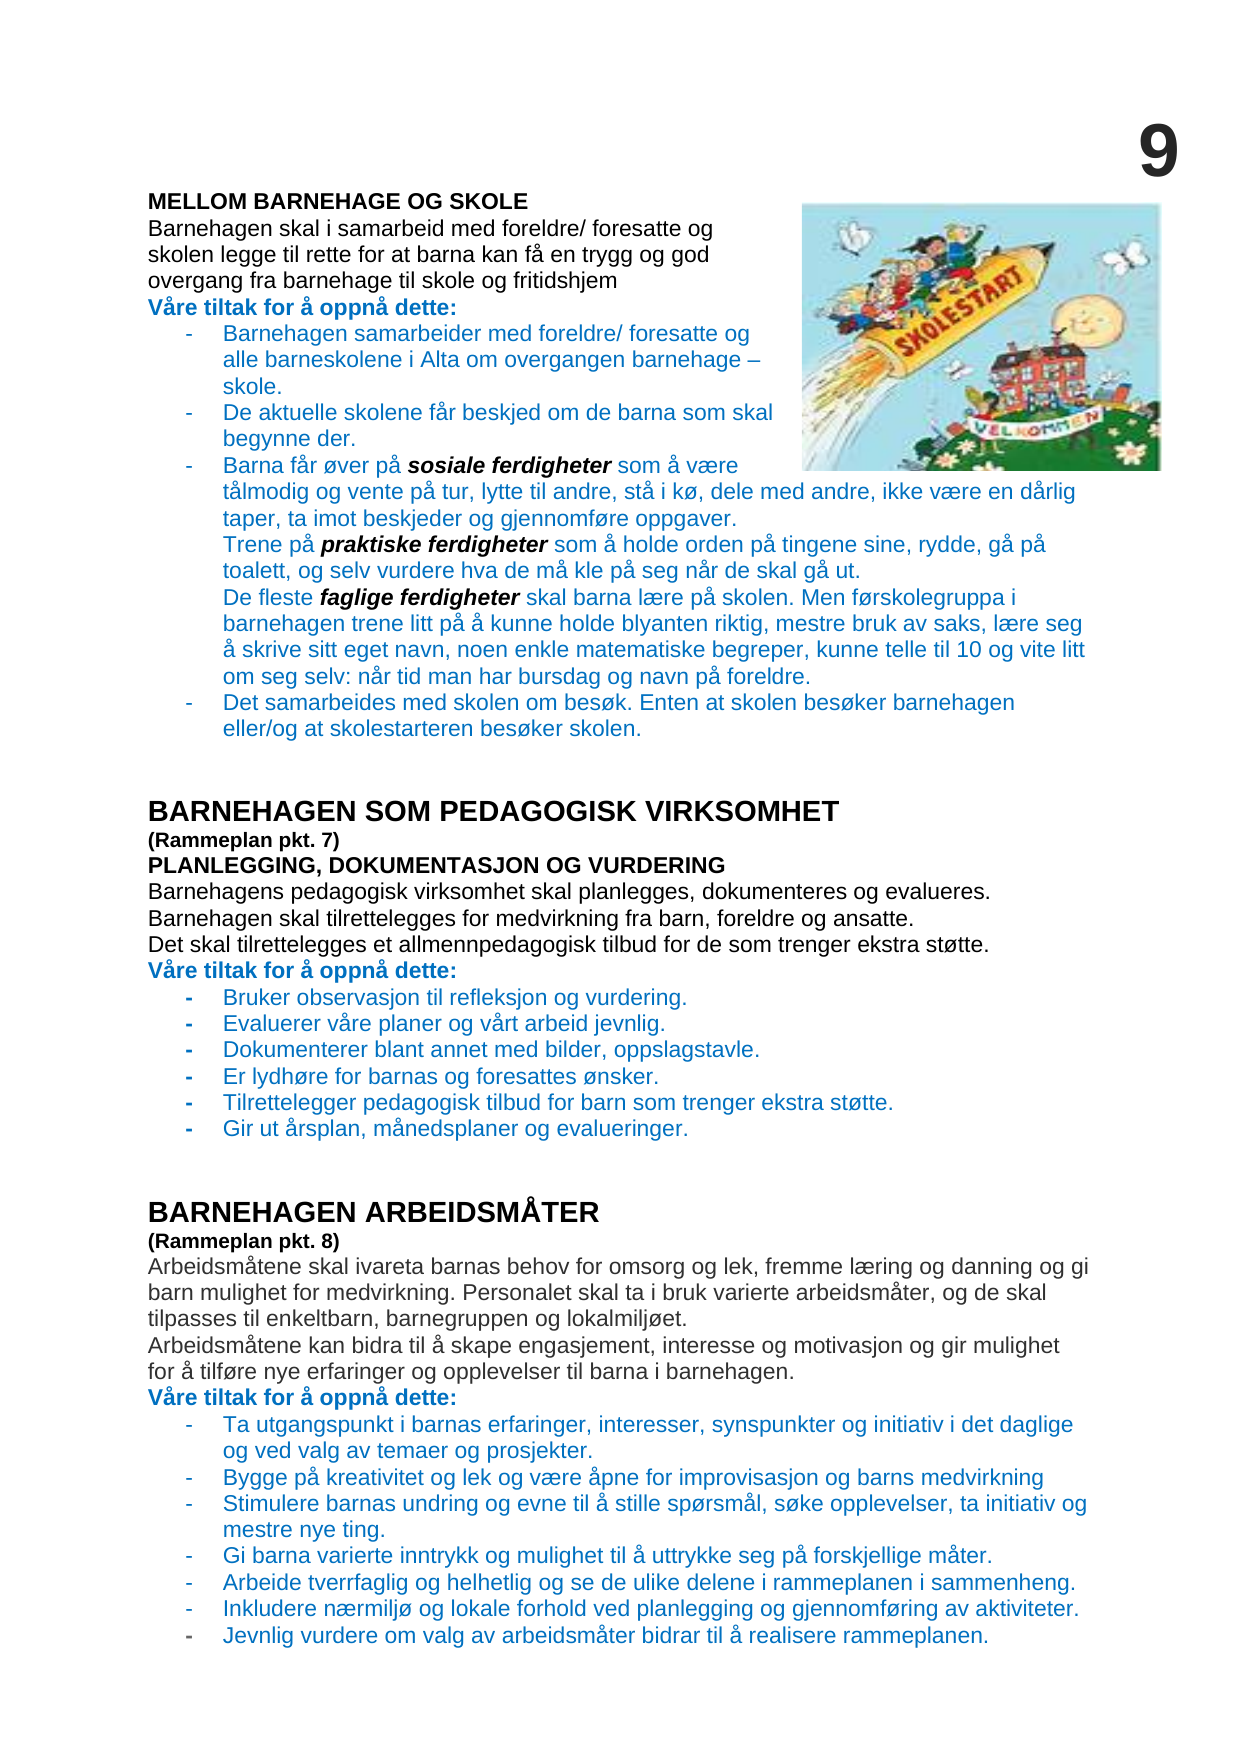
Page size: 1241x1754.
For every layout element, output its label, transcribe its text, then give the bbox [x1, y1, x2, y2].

text Våre tiltak for å oppnå dette: [148, 957, 1092, 984]
text BARNEHAGEN SOM PEDAGOGISK VIRKSOMHET [148, 794, 1092, 828]
picture [799, 202, 1162, 468]
list Gir ut årsplan, månedsplaner og evalueringer. [185, 1115, 1092, 1142]
list Ta utgangspunkt i barnas erfaringer, interesser, synspunkter og initiativ i det daglige og ved valg av temaer og prosjekter. [185, 1411, 1092, 1463]
text Barnehagen skal i samarbeid med foreldre/ foresatte og skolen legge til rette for at barna kan få en trygg og god overgang fra barnehage til skole og fritidshjem [148, 214, 799, 294]
text MELLOM BARNEHAGE OG SKOLE [148, 188, 1092, 214]
list Evaluerer våre planer og vårt arbeid jevnlig. [185, 1010, 1092, 1036]
text Det skal tilrettelegges et allmennpedagogisk tilbud for de som trenger ekstra støtte. [148, 931, 1092, 957]
list Arbeide tverrfaglig og helhetlig og se de ulike delene i rammeplanen i sammenheng. [185, 1569, 1092, 1595]
list Gi barna varierte inntrykk og mulighet til å uttrykke seg på forskjellige måter. [185, 1542, 1092, 1569]
text (Rammeplan pkt. 7) [148, 828, 1092, 852]
list De fleste faglige ferdigheter skal barna lære på skolen. Men førskolegruppa i barnehagen trene litt på å kunne holde blyanten riktig, mestre bruk av saks, lære seg å skrive sitt eget navn, noen enkle matematiske begreper, kunne telle til 10 og vite litt om seg selv: når tid man har bursdag og navn på foreldre. [223, 583, 1092, 689]
text Våre tiltak for å oppnå dette: [148, 294, 799, 320]
text PLANLEGGING, DOKUMENTASJON OG VURDERING [148, 852, 1092, 878]
text Arbeidsmåtene skal ivareta barnas behov for omsorg og lek, fremme læring og danning og gi barn mulighet for medvirkning. Personalet skal ta i bruk varierte arbeidsmåter, og de skal tilpasses til enkeltbarn, barnegruppen og lokalmiljøet. [148, 1253, 1092, 1332]
list Bruker observasjon til refleksjon og vurdering. [185, 984, 1092, 1010]
list Trene på praktiske ferdigheter som å holde orden på tingene sine, rydde, gå på toalett, og selv vurdere hva de må kle på seg når de skal gå ut. [223, 531, 1092, 583]
list Barnehagen samarbeider med foreldre/ foresatte og alle barneskolene i Alta om overgangen barnehage – skole. [185, 320, 799, 399]
text Arbeidsmåtene kan bidra til å skape engasjement, interesse og motivasjon og gir mulighet for å tilføre nye erfaringer og opplevelser til barna i barnehagen. [148, 1332, 1092, 1384]
list Tilrettelegger pedagogisk tilbud for barn som trenger ekstra støtte. [185, 1089, 1092, 1115]
text (Rammeplan pkt. 8) [148, 1229, 1092, 1253]
list De aktuelle skolene får beskjed om de barna som skal begynne der. [185, 399, 799, 452]
list Inkludere nærmiljø og lokale forhold ved planlegging og gjennomføring av aktiviteter. [185, 1595, 1092, 1622]
text Barnehagens pedagogisk virksomhet skal planlegges, dokumenteres og evalueres. [148, 878, 1092, 904]
text Barnehagen skal tilrettelegges for medvirkning fra barn, foreldre og ansatte. [148, 904, 1092, 931]
list Dokumenterer blant annet med bilder, oppslagstavle. [185, 1036, 1092, 1063]
text BARNEHAGEN ARBEIDSMÅTER [148, 1195, 1092, 1229]
list Det samarbeides med skolen om besøk. Enten at skolen besøker barnehagen eller/og at skolestarteren besøker skolen. [185, 689, 1092, 742]
list Barna får øver på sosiale ferdigheter som å være tålmodig og vente på tur, lytte til andre, stå i kø, dele med andre, ikke være en dårlig taper, ta imot beskjeder og gjennomføre oppgaver. [185, 452, 1092, 531]
text Våre tiltak for å oppnå dette: [148, 1384, 1092, 1411]
list Bygge på kreativitet og lek og være åpne for improvisasjon og barns medvirkning [185, 1463, 1092, 1490]
list Jevnlig vurdere om valg av arbeidsmåter bidrar til å realisere rammeplanen. [185, 1622, 1092, 1648]
list Er lydhøre for barnas og foresattes ønsker. [185, 1063, 1092, 1089]
list Stimulere barnas undring og evne til å stille spørsmål, søke opplevelser, ta initiativ og mestre nye ting. [185, 1490, 1092, 1542]
